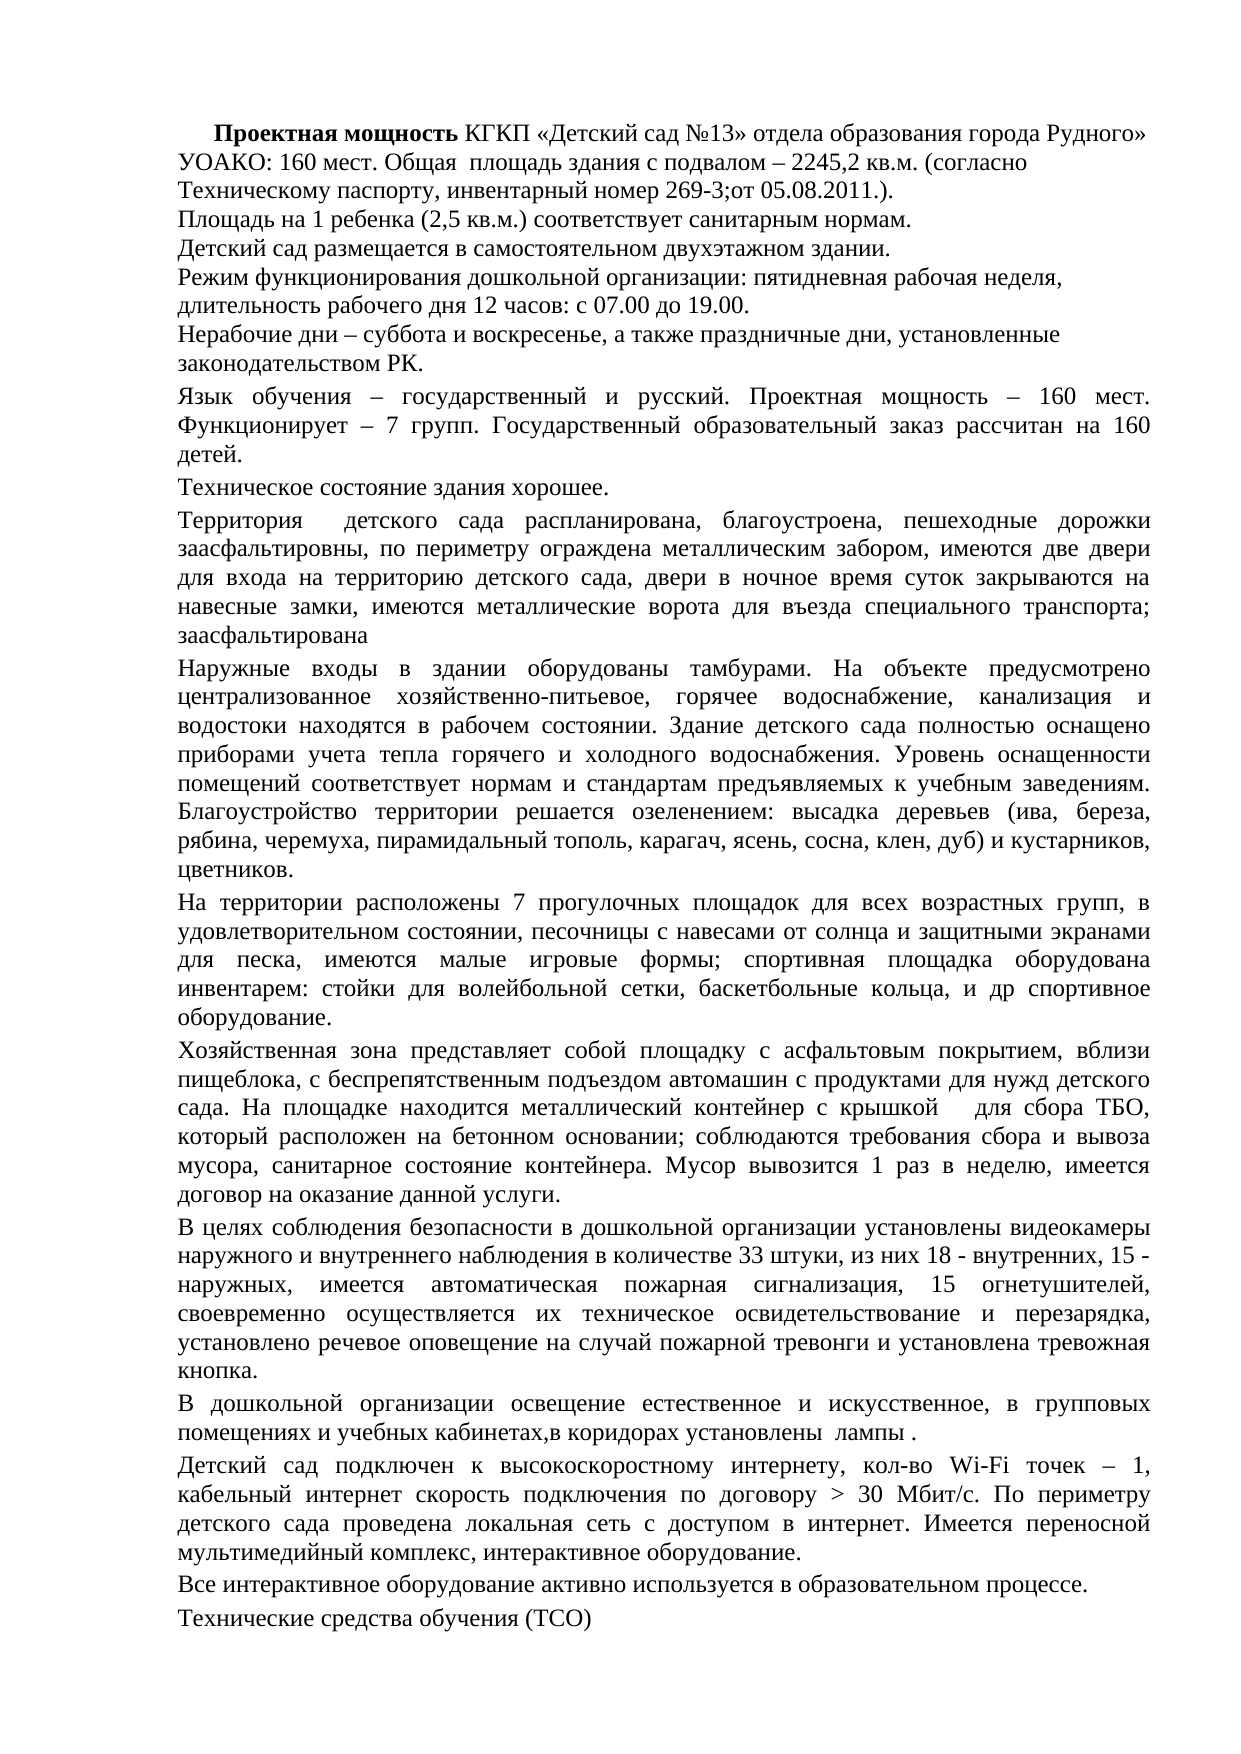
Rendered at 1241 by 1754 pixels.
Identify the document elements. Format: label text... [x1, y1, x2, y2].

text Проектная мощность КГКП «Детский сад №13» отдела образования города Рудного» УОАКО: 160 мест. Общая площадь здания с подвалом – 2245,2 кв.м. (согласно Техническому паспорту, инвентарный номер 269-3;от 05.08.2011.). [177, 118, 1152, 204]
text Детский сад подключен к высокоскоростному интернету, кол-во Wi-Fi точек – 1, кабельный интернет скорость подключения по договору > 30 Мбит/с. По периметру детского сада проведена локальная сеть с доступом в интернет. Имеется переносной мультимедийный комплекс, интерактивное оборудование. [177, 1450, 1151, 1565]
text Нерабочие дни – суббота и воскресенье, а также праздничные дни, установленные законодательством РК. [177, 319, 1152, 377]
text Наружные входы в здании оборудованы тамбурами. На объекте предусмотрено централизованное хозяйственно-питьевое, горячее водоснабжение, канализация и водостоки находятся в рабочем состоянии. Здание детского сада полностью оснащено приборами учета тепла горячего и холодного водоснабжения. Уровень оснащенности помещений соответствует нормам и стандартам предъявляемых к учебным заведениям. Благоустройство территории решается озеленением: высадка деревьев (ива, береза, рябина, черемуха, пирамидальный тополь, карагач, ясень, сосна, клен, дуб) и кустарников, цветников. [177, 653, 1151, 883]
text Детский сад размещается в самостоятельном двухэтажном здании. [177, 233, 1152, 262]
text На территории расположены 7 прогулочных площадок для всех возрастных групп, в удовлетворительном состоянии, песочницы с навесами от солнца и защитными экранами для песка, имеются малые игровые формы; спортивная площадка оборудована инвентарем: стойки для волейбольной сетки, баскетбольные кольца, и др спортивное оборудование. [177, 887, 1151, 1031]
text Все интерактивное оборудование активно используется в образовательном процессе. [177, 1569, 1151, 1598]
text В дошкольной организации освещение естественное и искусственное, в групповых помещениях и учебных кабинетах,в коридорах установлены лампы . [177, 1388, 1151, 1446]
text Территория детского сада распланирована, благоустроена, пешеходные дорожки заасфальтировны, по периметру ограждена металлическим забором, имеются две двери для входа на территорию детского сада, двери в ночное время суток закрываются на навесные замки, имеются металлические ворота для въезда специального транспорта; заасфальтирована [177, 505, 1151, 648]
text Режим функционирования дошкольной организации: пятидневная рабочая неделя, длительность рабочего дня 12 часов: с 07.00 до 19.00. [177, 262, 1152, 319]
text Хозяйственная зона представляет собой площадку с асфальтовым покрытием, вблизи пищеблока, с беспрепятственным подъездом автомашин с продуктами для нужд детского сада. На площадке находится металлический контейнер с крышкой для сбора ТБО, который расположен на бетонном основании; соблюдаются требования сбора и вывоза мусора, санитарное состояние контейнера. Мусор вывозится 1 раз в неделю, имеется договор на оказание данной услуги. [177, 1035, 1151, 1207]
text Техническое состояние здания хорошее. [177, 472, 1151, 500]
text Язык обучения – государственный и русский. Проектная мощность – 160 мест. Функционирует – 7 групп. Государственный образовательный заказ рассчитан на 160 детей. [177, 381, 1151, 467]
text Площадь на 1 ребенка (2,5 кв.м.) соответствует санитарным нормам. [177, 204, 1152, 233]
text Технические средства обучения (ТСО) [177, 1603, 1151, 1631]
text В целях соблюдения безопасности в дошкольной организации установлены видеокамеры наружного и внутреннего наблюдения в количестве 33 штуки, из них 18 - внутренних, 15 - наружных, имеется автоматическая пожарная сигнализация, 15 огнетушителей, своевременно осуществляется их техническое освидетельствование и перезарядка, установлено речевое оповещение на случай пожарной тревонги и установлена тревожная кнопка. [177, 1212, 1151, 1384]
